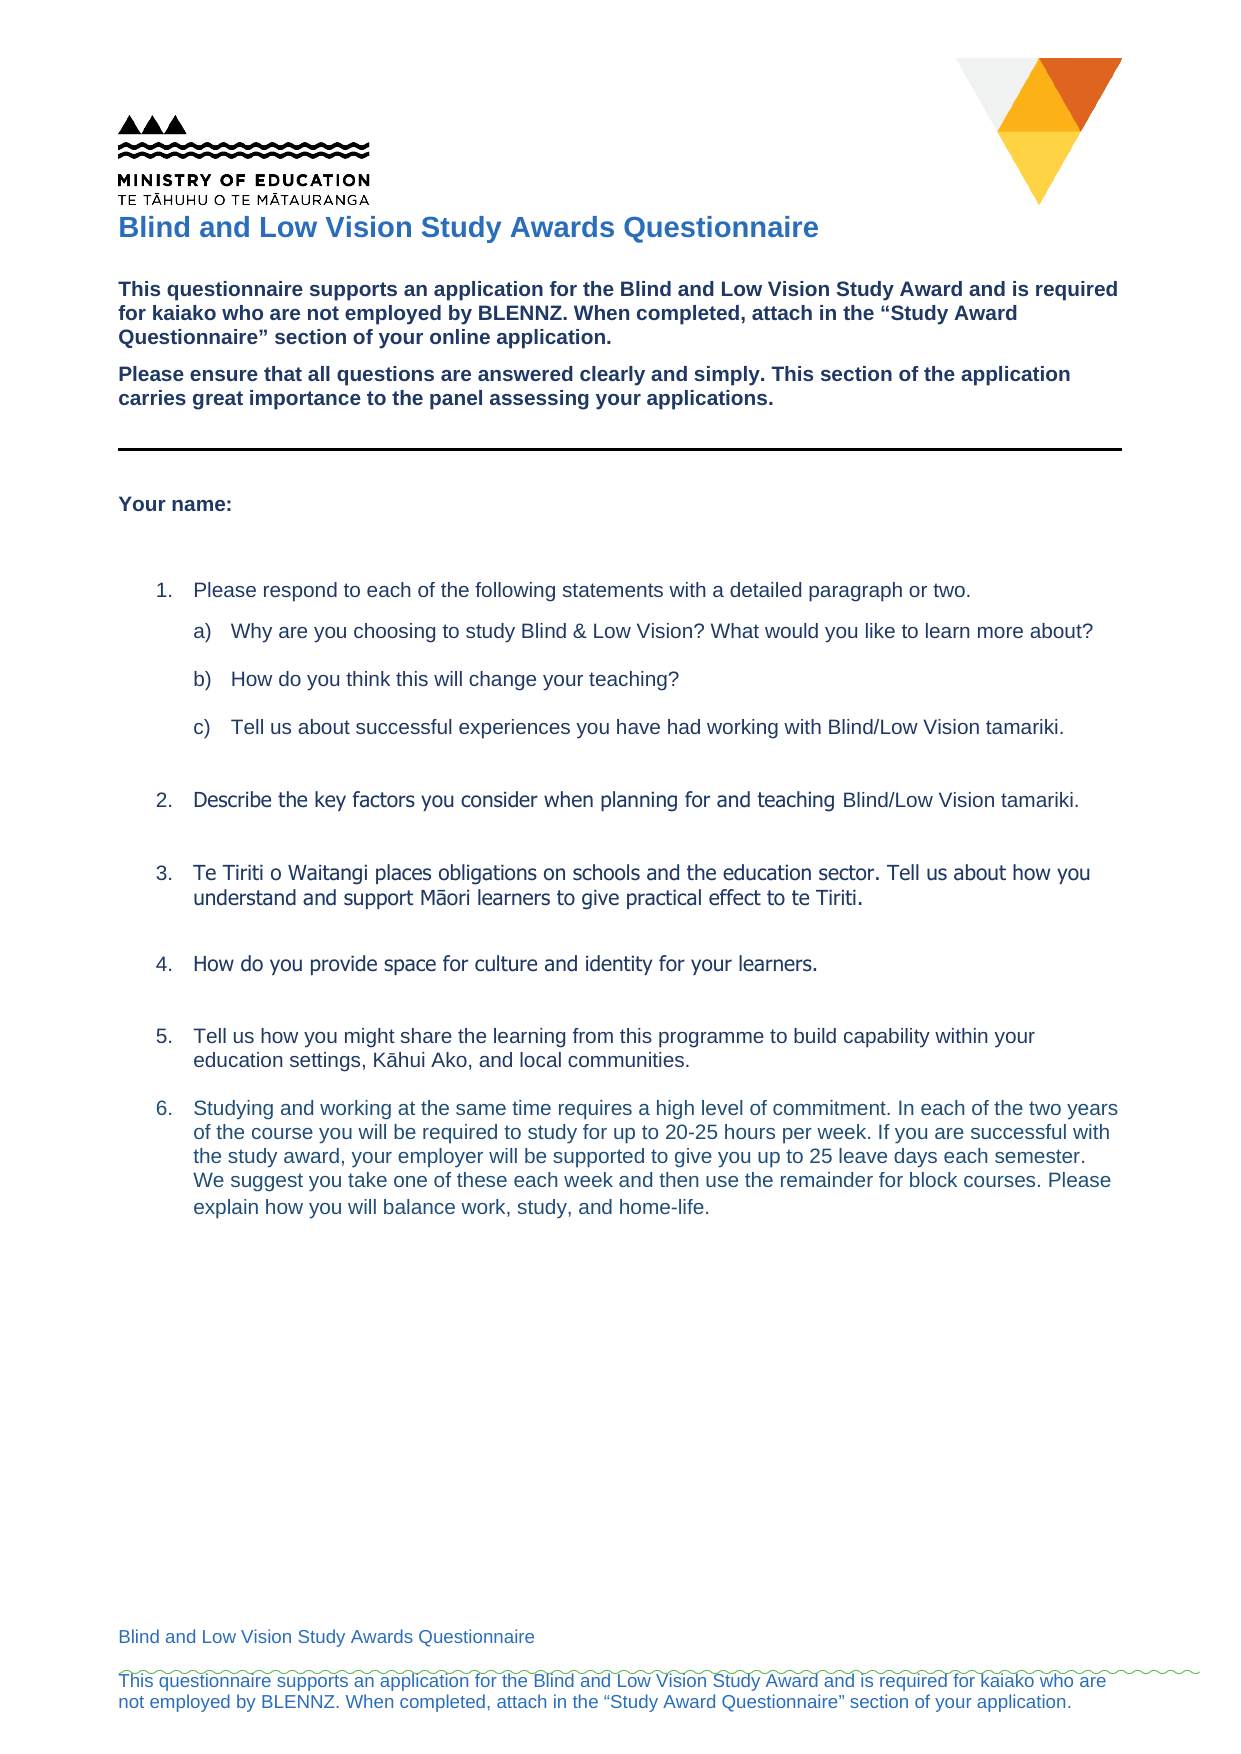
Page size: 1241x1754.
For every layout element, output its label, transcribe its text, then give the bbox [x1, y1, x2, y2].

list Why are you choosing to study Blind & Low Vision? What would you like to learn more about? [193, 619, 1122, 643]
list Studying and working at the same time requires a high level of commitment. In each of the two years of the course you will be required to study for up to 20-25 hours per week. If you are successful with the study award, your employer will be supported to give you up to 25 leave days each semester. We suggest you take one of these each week and then use the remainder for block courses. Please explain how you will balance work, study, and home-life. [156, 1096, 1122, 1220]
text Your name: [118, 468, 1122, 516]
list Describe the key factors you consider when planning for and teaching Blind/Low Vision tamariki. [156, 786, 1122, 812]
list Tell us how you might share the learning from this programme to build capability within your education settings, Kāhui Ako, and local communities. [156, 1024, 1122, 1072]
text Please ensure that all questions are answered clearly and simply. This section of the application carries great importance to the panel assessing your applications. [118, 361, 1122, 409]
list How do you think this will change your teaching? [193, 667, 1122, 691]
picture [0, 1666, 1241, 1719]
list Please respond to each of the following statements with a detailed paragraph or two. [156, 578, 1122, 602]
picture [118, 58, 1122, 118]
list Tell us about successful experiences you have had working with Blind/Low Vision tamariki. [193, 714, 1122, 738]
text Blind and Low Vision Study Awards Questionnaire This questionnaire supports an application for the Blind and Low Vision Study Award and is required for kaiako who are not employed by BLENNZ. When completed, attach in the “Study Award Questionnaire” section of your online application. [118, 118, 1122, 349]
list Te Tiriti o Waitangi places obligations on schools and the education sector. Tell us about how you understand and support Māori learners to give practical effect to te Tiriti. [156, 859, 1122, 910]
list How do you provide space for culture and identity for your learners. [156, 951, 1122, 976]
